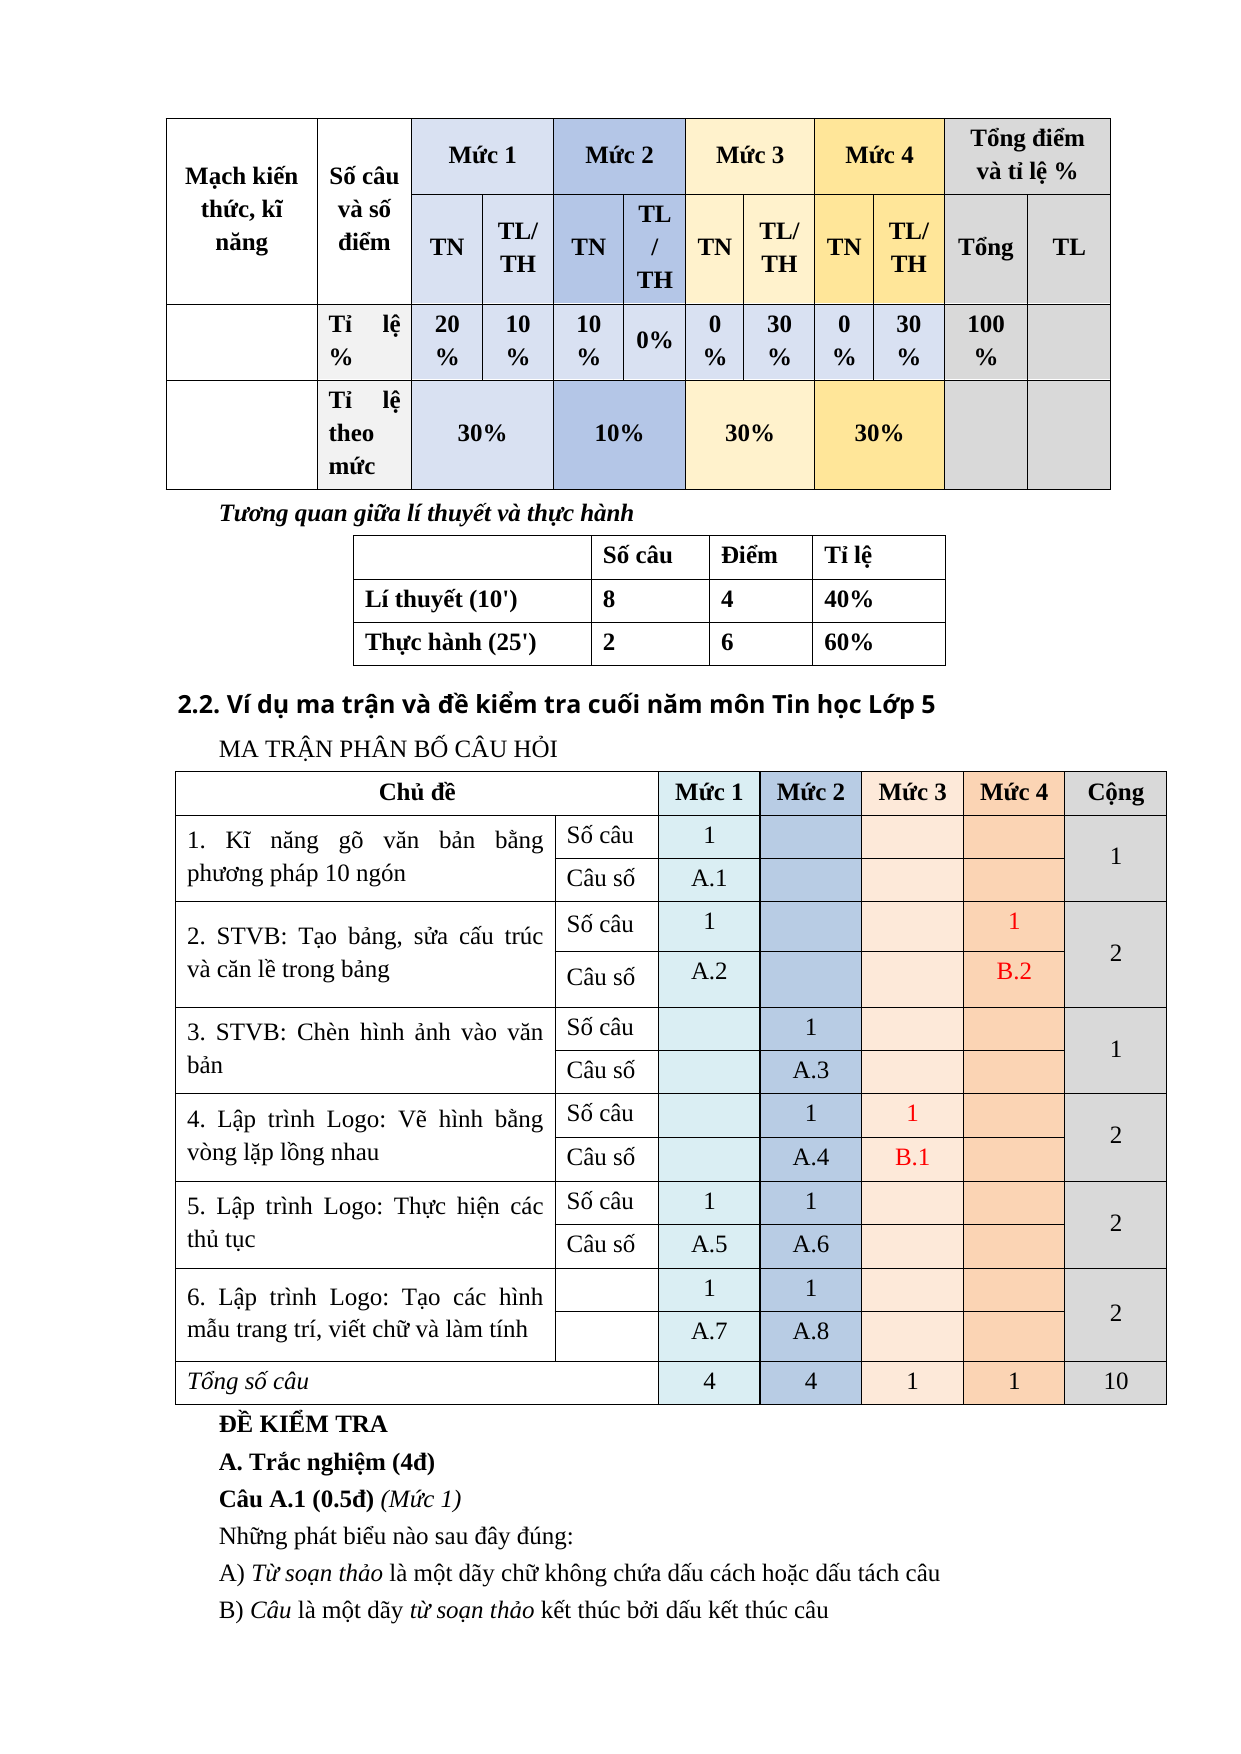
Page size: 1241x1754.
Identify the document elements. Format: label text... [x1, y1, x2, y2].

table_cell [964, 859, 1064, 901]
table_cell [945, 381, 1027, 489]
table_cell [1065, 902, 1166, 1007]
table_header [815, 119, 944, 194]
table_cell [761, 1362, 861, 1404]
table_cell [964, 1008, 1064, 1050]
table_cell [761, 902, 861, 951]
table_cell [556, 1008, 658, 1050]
text 2.2. Ví dụ ma trận và đề kiểm tra cuối năm môn Tin học Lớp 5 [177, 687, 1122, 721]
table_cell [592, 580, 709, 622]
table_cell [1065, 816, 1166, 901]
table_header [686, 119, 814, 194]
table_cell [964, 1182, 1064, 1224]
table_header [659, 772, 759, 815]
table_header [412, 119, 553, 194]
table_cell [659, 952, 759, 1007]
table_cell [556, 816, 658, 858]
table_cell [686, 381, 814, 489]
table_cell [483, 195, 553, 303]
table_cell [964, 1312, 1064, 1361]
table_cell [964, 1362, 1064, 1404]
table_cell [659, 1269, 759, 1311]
text A. Trắc nghiệm (4đ) [177, 1447, 1122, 1475]
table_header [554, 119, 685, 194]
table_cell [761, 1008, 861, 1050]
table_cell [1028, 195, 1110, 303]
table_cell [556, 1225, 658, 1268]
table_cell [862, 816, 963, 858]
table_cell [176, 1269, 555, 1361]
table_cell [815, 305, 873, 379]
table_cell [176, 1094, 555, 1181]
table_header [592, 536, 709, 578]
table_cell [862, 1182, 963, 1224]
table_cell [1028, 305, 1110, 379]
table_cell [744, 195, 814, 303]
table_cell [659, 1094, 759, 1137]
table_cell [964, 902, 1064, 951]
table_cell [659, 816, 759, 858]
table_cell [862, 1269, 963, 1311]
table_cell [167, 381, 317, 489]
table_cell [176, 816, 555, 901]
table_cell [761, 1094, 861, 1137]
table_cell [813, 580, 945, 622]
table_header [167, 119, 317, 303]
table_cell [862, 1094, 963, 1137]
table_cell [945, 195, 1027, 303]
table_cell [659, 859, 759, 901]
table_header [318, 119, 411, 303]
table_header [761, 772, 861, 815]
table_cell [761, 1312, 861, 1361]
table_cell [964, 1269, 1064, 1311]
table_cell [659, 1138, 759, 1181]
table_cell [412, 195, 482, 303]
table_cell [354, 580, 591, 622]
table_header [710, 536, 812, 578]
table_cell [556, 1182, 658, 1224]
text A) Từ soạn thảo là một dãy chữ không chứa dấu cách hoặc dấu tách câu [177, 1558, 1122, 1587]
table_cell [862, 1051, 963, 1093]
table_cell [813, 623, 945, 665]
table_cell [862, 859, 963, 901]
text ĐỀ KIỂM TRA [177, 1409, 1122, 1438]
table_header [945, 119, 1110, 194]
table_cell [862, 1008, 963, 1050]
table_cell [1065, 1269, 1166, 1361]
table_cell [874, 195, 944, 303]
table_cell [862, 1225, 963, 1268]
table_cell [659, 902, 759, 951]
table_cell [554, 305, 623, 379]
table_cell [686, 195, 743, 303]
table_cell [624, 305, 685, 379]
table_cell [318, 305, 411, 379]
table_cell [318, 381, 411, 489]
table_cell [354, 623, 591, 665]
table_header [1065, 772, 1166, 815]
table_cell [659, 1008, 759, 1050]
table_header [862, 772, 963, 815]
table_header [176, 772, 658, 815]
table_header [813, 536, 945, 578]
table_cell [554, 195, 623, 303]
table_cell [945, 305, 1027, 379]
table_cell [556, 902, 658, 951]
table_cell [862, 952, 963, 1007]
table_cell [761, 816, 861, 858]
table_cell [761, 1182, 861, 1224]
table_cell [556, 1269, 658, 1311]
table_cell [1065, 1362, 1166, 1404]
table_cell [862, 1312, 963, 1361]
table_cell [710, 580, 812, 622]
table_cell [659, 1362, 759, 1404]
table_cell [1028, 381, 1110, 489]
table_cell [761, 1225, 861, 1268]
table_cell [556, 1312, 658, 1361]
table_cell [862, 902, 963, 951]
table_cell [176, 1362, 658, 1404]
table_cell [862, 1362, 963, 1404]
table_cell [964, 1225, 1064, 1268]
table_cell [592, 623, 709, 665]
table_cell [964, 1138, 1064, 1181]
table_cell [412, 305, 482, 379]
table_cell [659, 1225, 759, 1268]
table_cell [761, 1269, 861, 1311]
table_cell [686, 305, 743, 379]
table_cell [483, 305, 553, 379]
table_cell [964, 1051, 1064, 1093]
text Những phát biểu nào sau đây đúng: [177, 1521, 1122, 1550]
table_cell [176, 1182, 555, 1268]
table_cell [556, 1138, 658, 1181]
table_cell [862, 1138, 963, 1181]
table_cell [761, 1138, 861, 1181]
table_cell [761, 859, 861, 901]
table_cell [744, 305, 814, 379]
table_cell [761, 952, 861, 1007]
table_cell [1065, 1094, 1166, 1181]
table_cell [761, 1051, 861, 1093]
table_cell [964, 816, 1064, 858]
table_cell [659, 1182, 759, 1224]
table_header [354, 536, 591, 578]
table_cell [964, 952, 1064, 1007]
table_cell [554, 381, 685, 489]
text Tương quan giữa lí thuyết và thực hành [177, 498, 1122, 527]
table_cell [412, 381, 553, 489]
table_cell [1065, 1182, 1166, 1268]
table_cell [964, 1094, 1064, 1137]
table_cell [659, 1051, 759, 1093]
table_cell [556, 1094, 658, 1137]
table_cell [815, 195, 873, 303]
text MA TRẬN PHÂN BỐ CÂU HỎI [177, 734, 1122, 763]
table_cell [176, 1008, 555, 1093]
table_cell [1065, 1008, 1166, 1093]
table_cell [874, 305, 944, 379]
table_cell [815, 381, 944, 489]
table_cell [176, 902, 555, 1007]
text Câu A.1 (0.5đ) (Mức 1) [177, 1484, 1122, 1513]
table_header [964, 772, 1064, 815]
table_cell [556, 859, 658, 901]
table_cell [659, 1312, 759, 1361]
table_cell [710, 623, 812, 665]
text B) Câu là một dãy từ soạn thảo kết thúc bởi dấu kết thúc câu [177, 1595, 1122, 1624]
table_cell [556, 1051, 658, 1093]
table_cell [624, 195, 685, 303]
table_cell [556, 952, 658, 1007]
